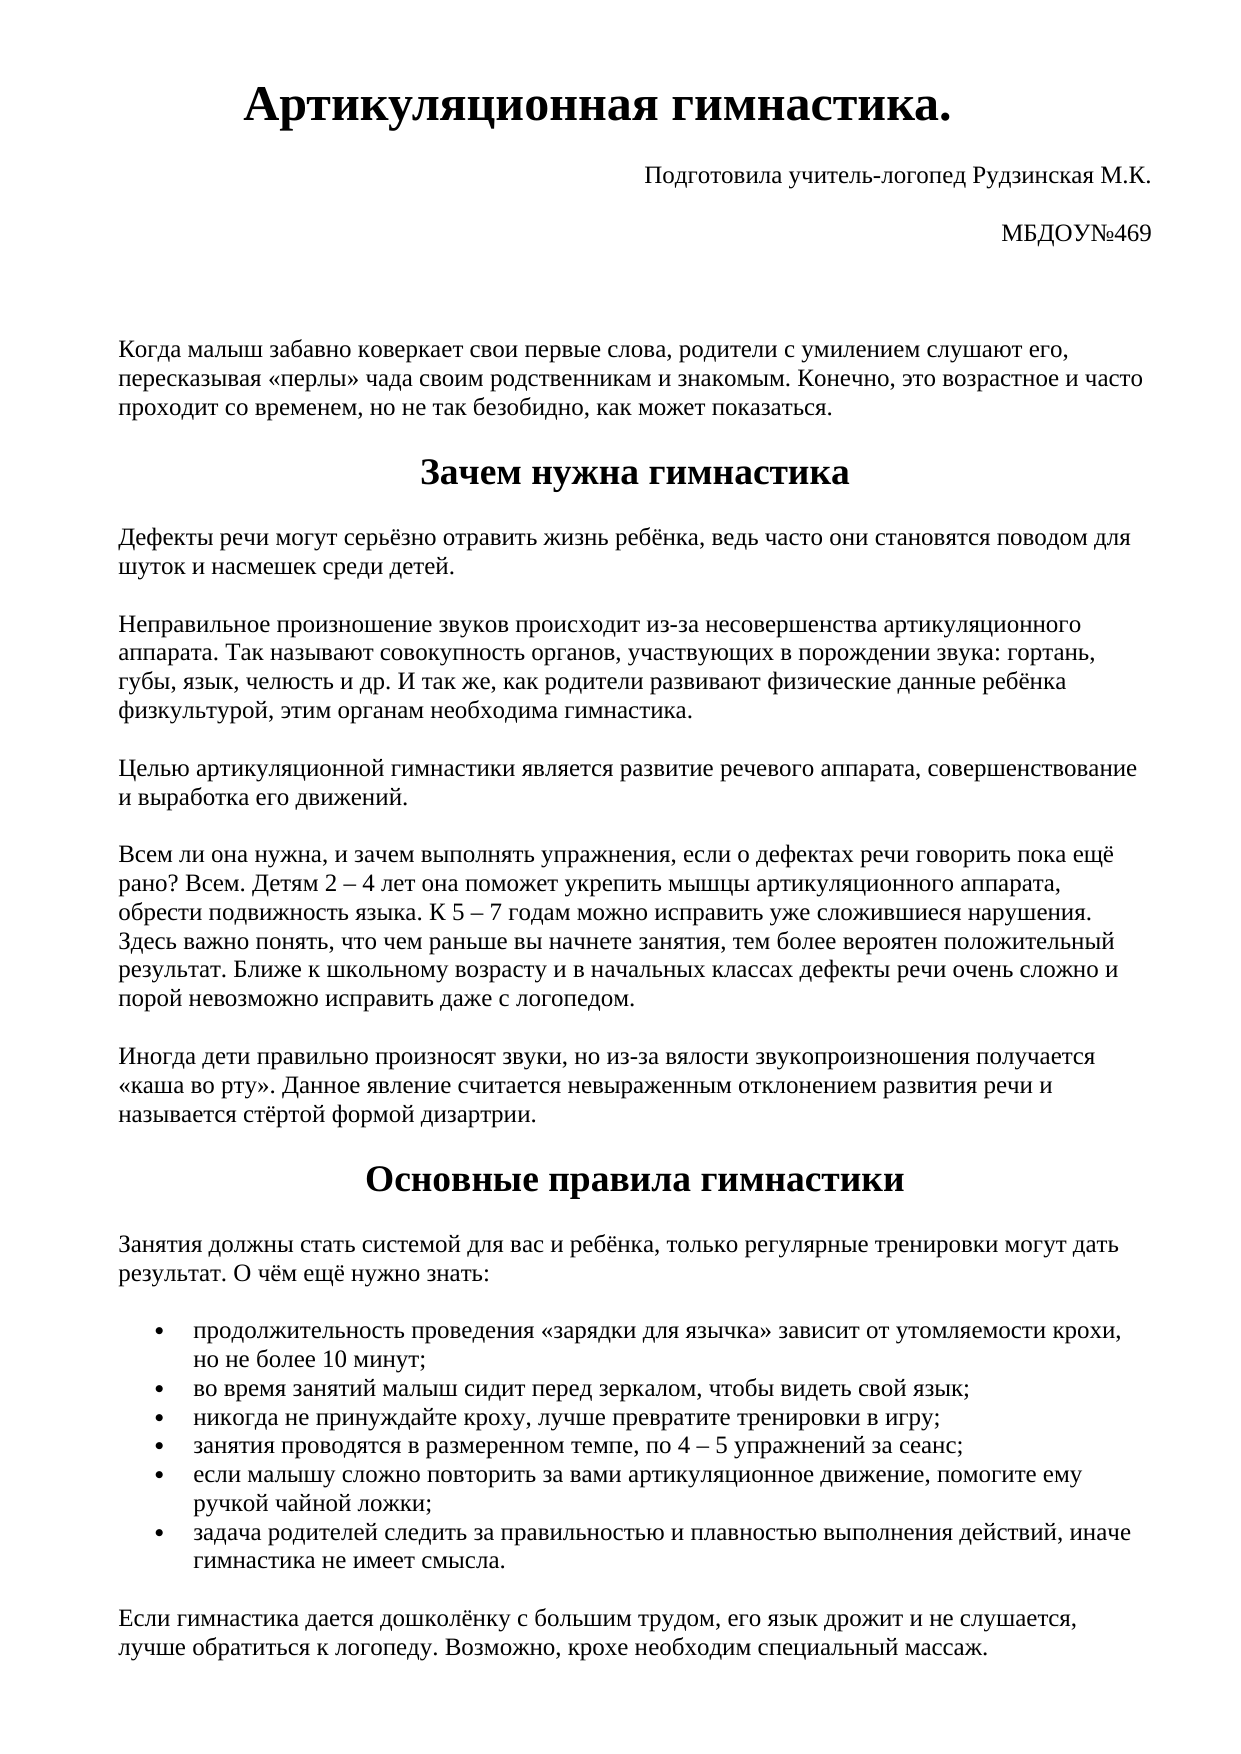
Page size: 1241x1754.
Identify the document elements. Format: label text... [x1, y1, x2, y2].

text Всем ли она нужна, и зачем выполнять упражнения, если о дефектах речи говорить пока ещё рано? Всем. Детям 2 – 4 лет она поможет укрепить мышцы артикуляционного аппарата, обрести подвижность языка. К 5 – 7 годам можно исправить уже сложившиеся нарушения. Здесь важно понять, что чем раньше вы начнете занятия, тем более вероятен положительный результат. Ближе к школьному возрасту и в начальных классах дефекты речи очень сложно и порой невозможно исправить даже с логопедом. [118, 839, 1152, 1012]
text Подготовила учитель-логопед Рудзинская М.К. [118, 161, 1152, 189]
text Когда малыш забавно коверкает свои первые слова, родители с умилением слушают его, пересказывая «перлы» чада своим родственникам и знакомым. Конечно, это возрастное и часто проходит со временем, но не так безобидно, как может показаться. [118, 334, 1152, 421]
list продолжительность проведения «зарядки для язычка» зависит от утомляемости крохи, но не более 10 минут; [156, 1316, 1152, 1373]
text Неправильное произношение звуков происходит из-за несовершенства артикуляционного аппарата. Так называют совокупность органов, участвующих в порождении звука: гортань, губы, язык, челюсть и др. И так же, как родители развивают физические данные ребёнка физкультурой, этим органам необходима гимнастика. [118, 609, 1152, 724]
text Основные правила гимнастики [118, 1157, 1152, 1200]
text МБДОУ№469 [118, 218, 1152, 247]
list во время занятий малыш сидит перед зеркалом, чтобы видеть свой язык; [156, 1373, 1152, 1402]
text Зачем нужна гимнастика [118, 450, 1152, 493]
list никогда не принуждайте кроху, лучше превратите тренировки в игру; [156, 1402, 1152, 1431]
text Занятия должны стать системой для вас и ребёнка, только регулярные тренировки могут дать результат. О чём ещё нужно знать: [118, 1229, 1152, 1286]
text Иногда дети правильно произносят звуки, но из-за вялости звукопроизношения получается «каша во рту». Данное явление считается невыраженным отклонением развития речи и называется стёртой формой дизартрии. [118, 1041, 1152, 1127]
list если малышу сложно повторить за вами артикуляционное движение, помогите ему ручкой чайной ложки; [156, 1459, 1152, 1517]
list занятия проводятся в размеренном темпе, по 4 – 5 упражнений за сеанс; [156, 1431, 1152, 1459]
text Если гимнастика дается дошколёнку с большим трудом, его язык дрожит и не слушается, лучше обратиться к логопеду. Возможно, крохе необходим специальный массаж. [118, 1603, 1152, 1661]
text Целью артикуляционной гимнастики является развитие речевого аппарата, совершенствование и выработка его движений. [118, 753, 1152, 810]
text Дефекты речи могут серьёзно отравить жизнь ребёнка, ведь часто они становятся поводом для шуток и насмешек среди детей. [118, 522, 1152, 579]
list задача родителей следить за правильностью и плавностью выполнения действий, иначе гимнастика не имеет смысла. [156, 1517, 1152, 1574]
text Артикуляционная гимнастика. [118, 74, 1152, 131]
